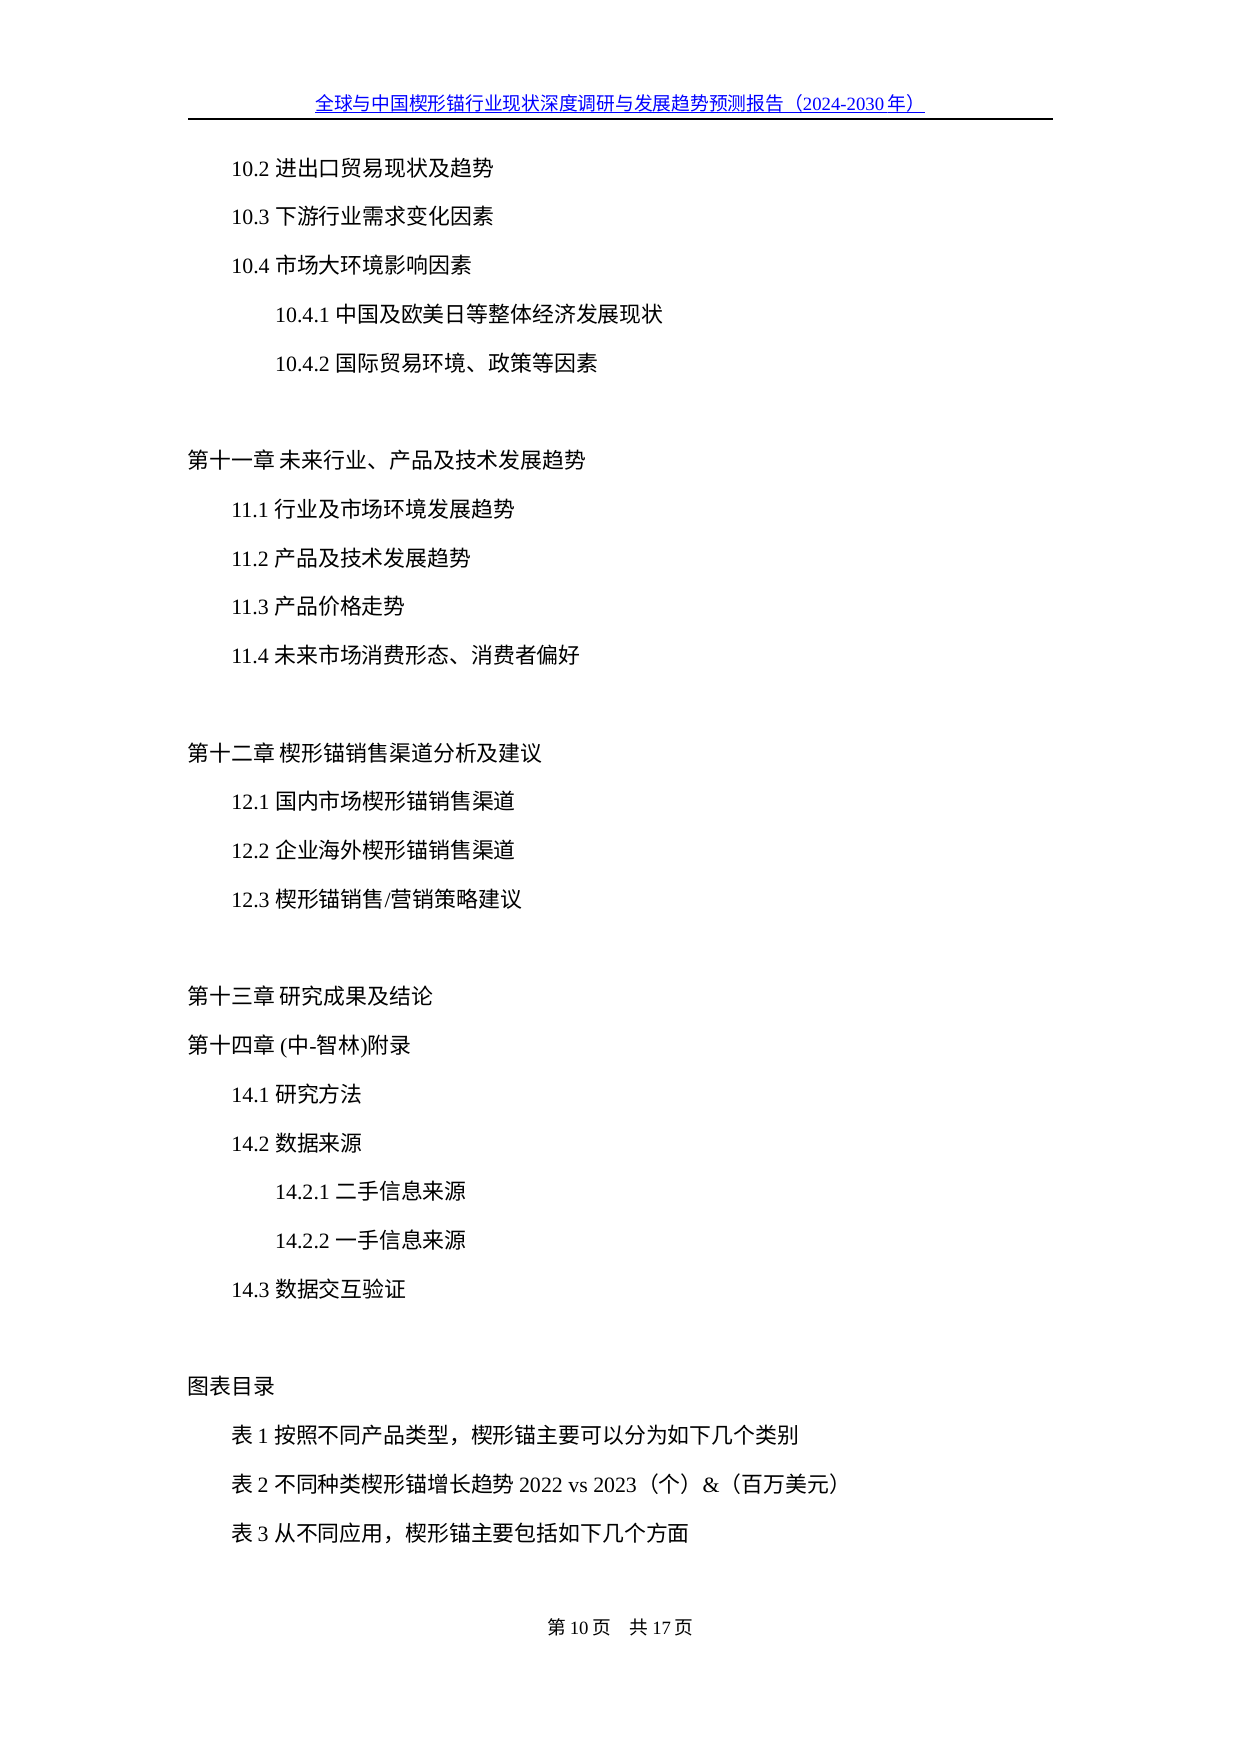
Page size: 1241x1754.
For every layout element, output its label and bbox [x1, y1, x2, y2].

text [187, 150, 1053, 1548]
